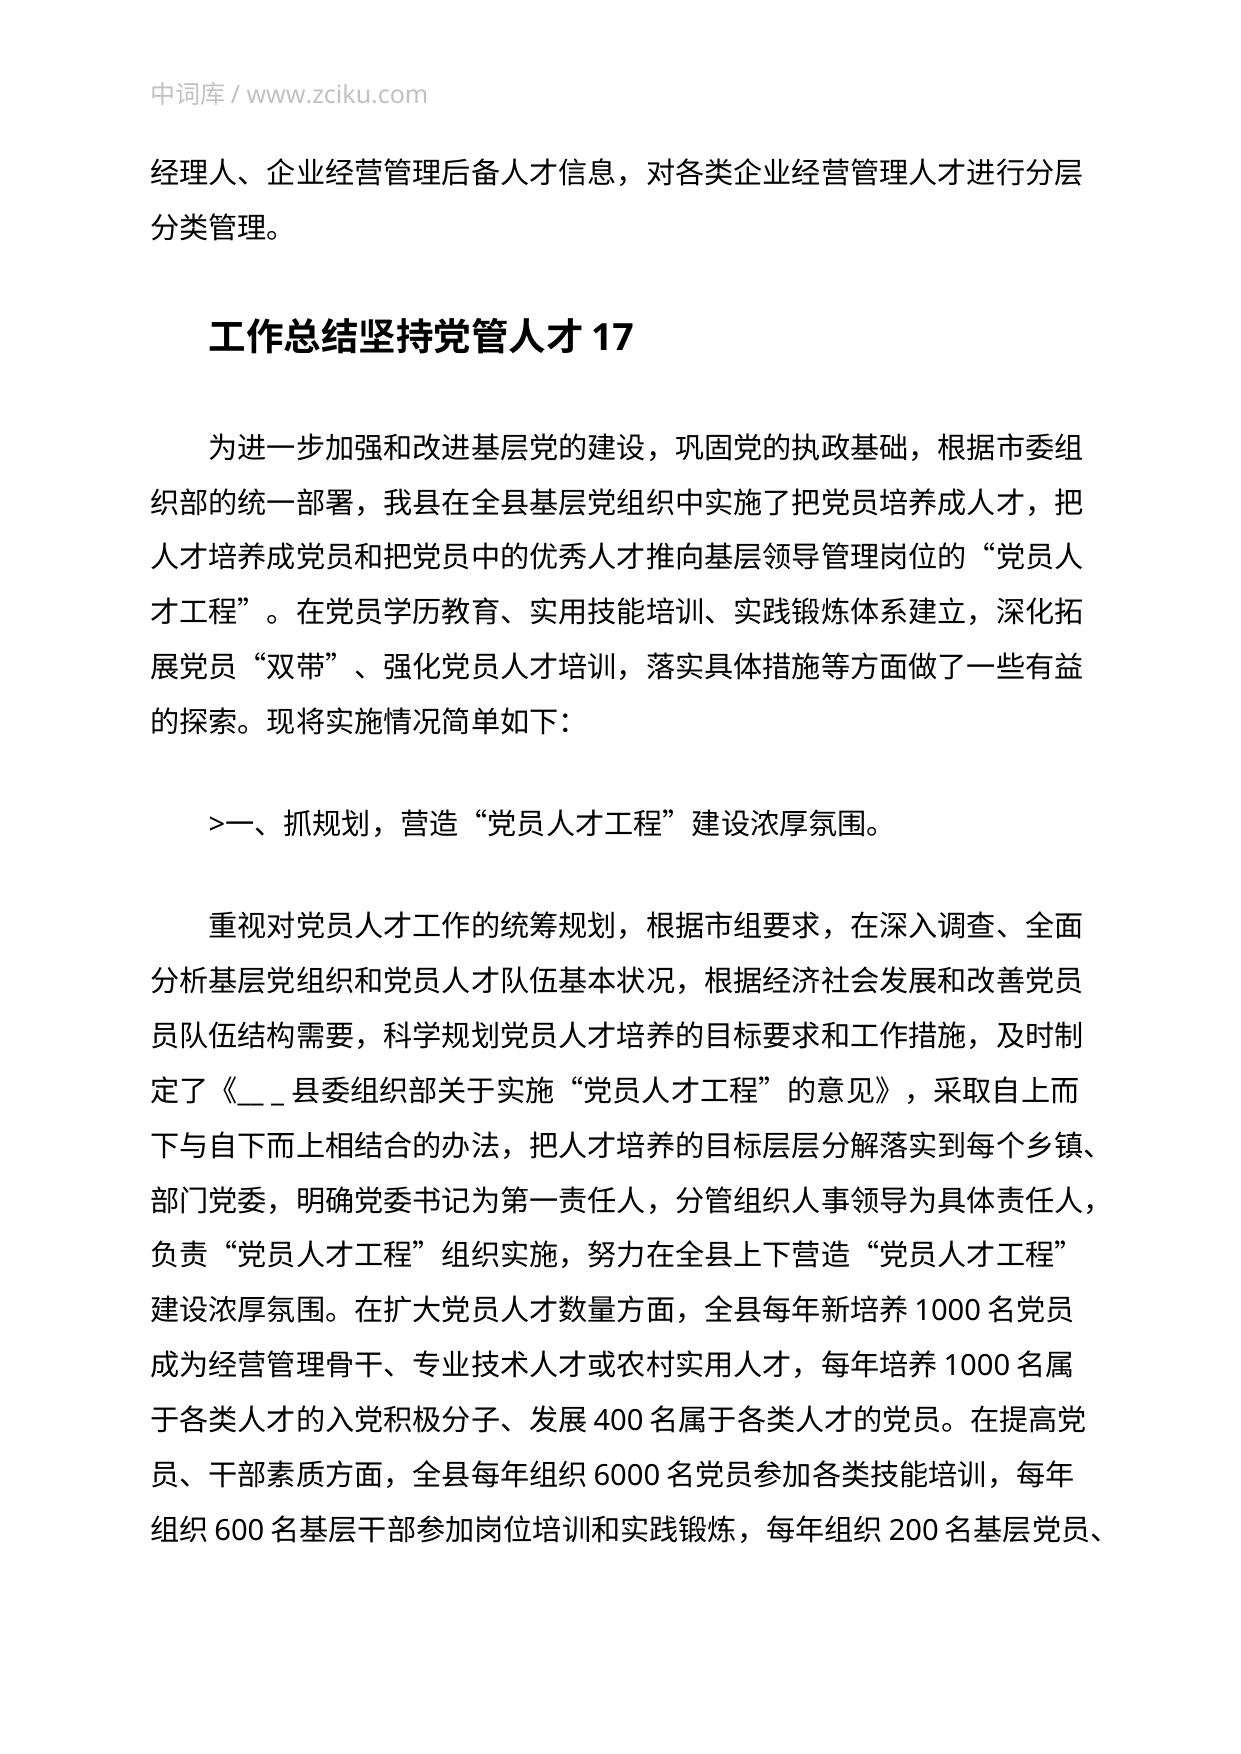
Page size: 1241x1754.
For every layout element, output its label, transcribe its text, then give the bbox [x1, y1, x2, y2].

text 为进一步加强和改进基层党的建设，巩固党的执政基础，根据市委组织部的统一部署，我县在全县基层党组织中实施了把党员培养成人才，把人才培养成党员和把党员中的优秀人才推向基层领导管理岗位的“党员人才工程”。在党员学历教育、实用技能培训、实践锻炼体系建立，深化拓展党员“双带”、强化党员人才培训，落实具体措施等方面做了一些有益的探索。现将实施情况简单如下： [150, 424, 1090, 741]
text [150, 902, 1090, 1549]
text >一、抓规划，营造“党员人才工程”建设浓厚氛围。 [150, 801, 1090, 843]
text 工作总结坚持党管人才17 [150, 307, 1090, 361]
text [150, 150, 1090, 247]
